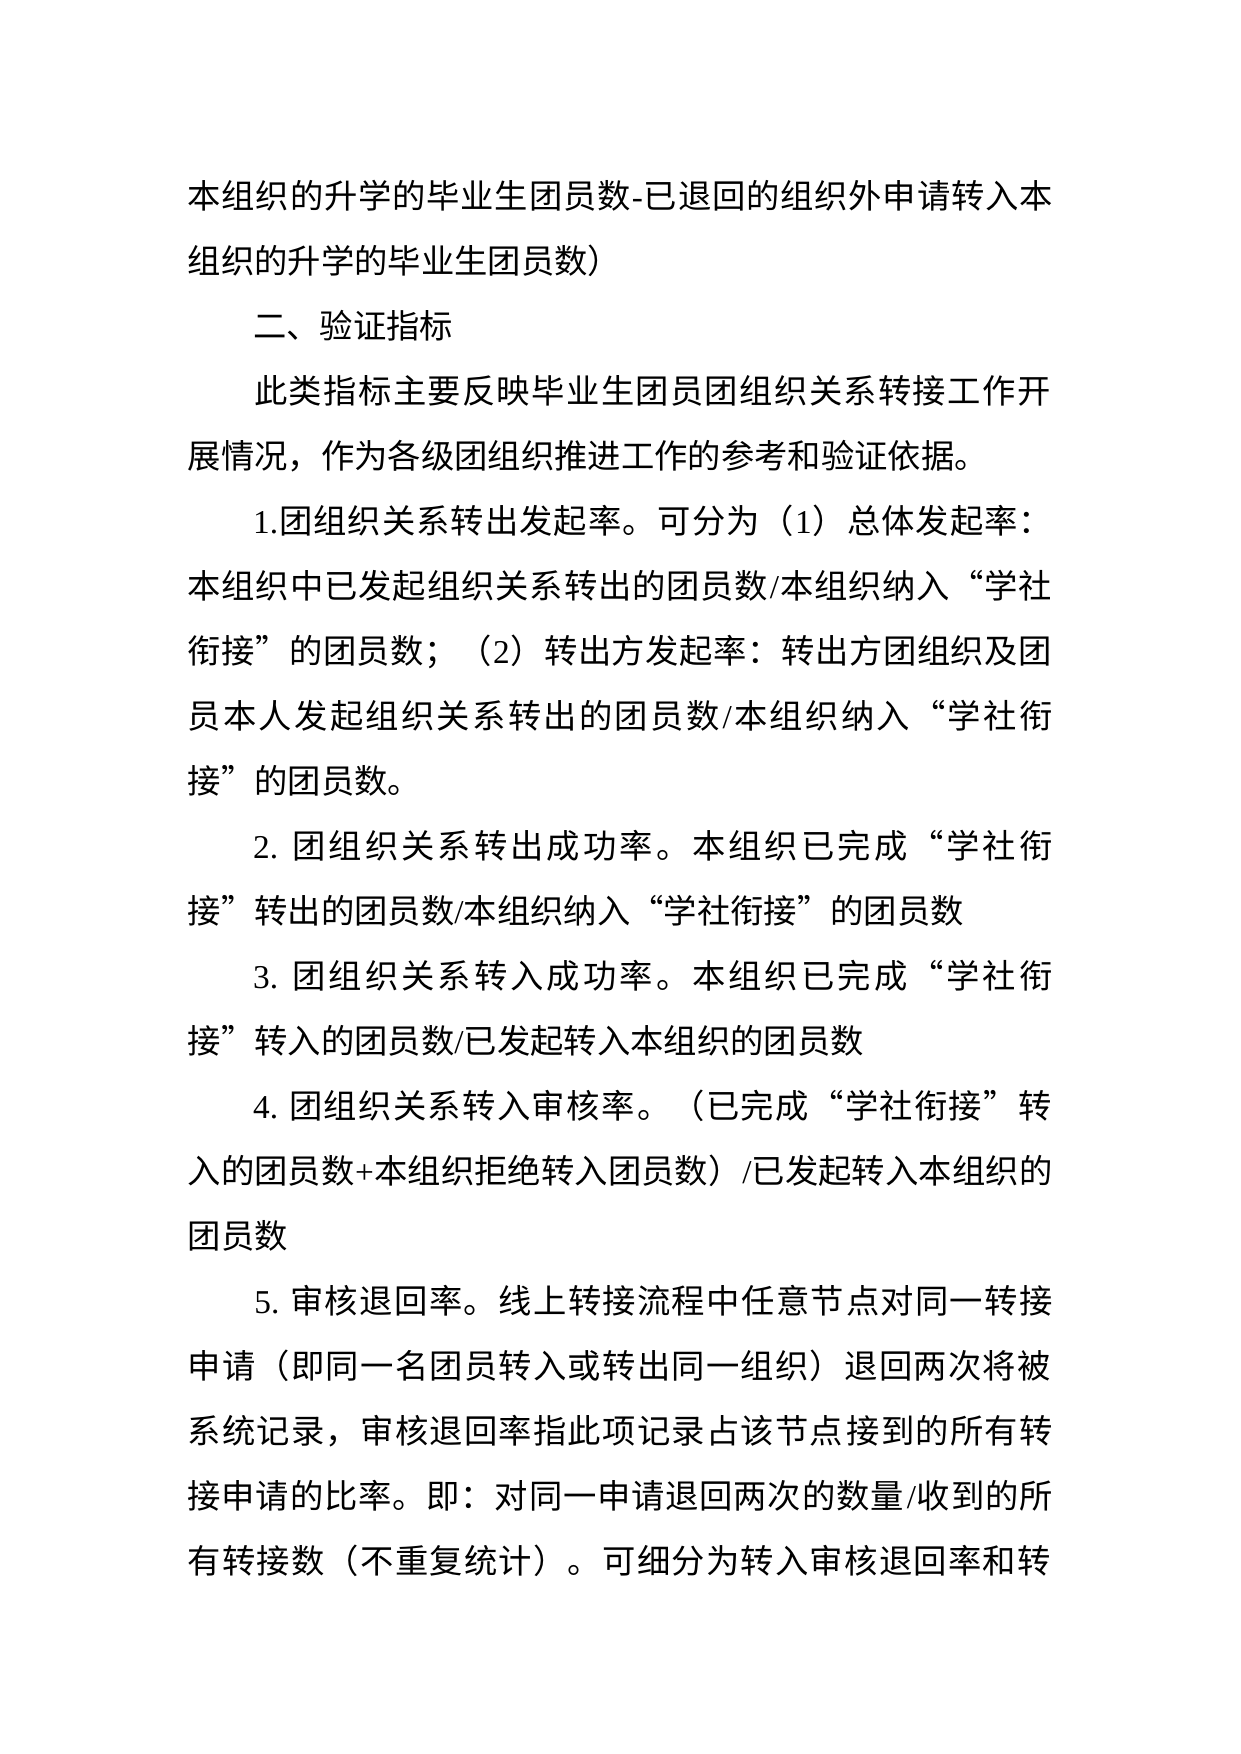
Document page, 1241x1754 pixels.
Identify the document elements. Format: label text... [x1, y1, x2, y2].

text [187, 1267, 1053, 1592]
text 二、验证指标 [187, 292, 1053, 357]
text 3. 团组织关系转入成功率。本组织已完成“学社衔接”转入的团员数/已发起转入本组织的团员数 [187, 942, 1053, 1072]
text 2. 团组织关系转出成功率。本组织已完成“学社衔接”转出的团员数/本组织纳入“学社衔接”的团员数 [187, 812, 1053, 942]
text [187, 162, 1053, 292]
text 4. 团组织关系转入审核率。（已完成“学社衔接”转入的团员数+本组织拒绝转入团员数）/已发起转入本组织的团员数 [187, 1072, 1053, 1267]
text 1.团组织关系转出发起率。可分为（1）总体发起率：本组织中已发起组织关系转出的团员数/本组织纳入“学社衔接”的团员数；（2）转出方发起率：转出方团组织及团员本人发起组织关系转出的团员数/本组织纳入“学社衔接”的团员数。 [187, 487, 1053, 812]
text 此类指标主要反映毕业生团员团组织关系转接工作开展情况，作为各级团组织推进工作的参考和验证依据。 [187, 357, 1053, 487]
